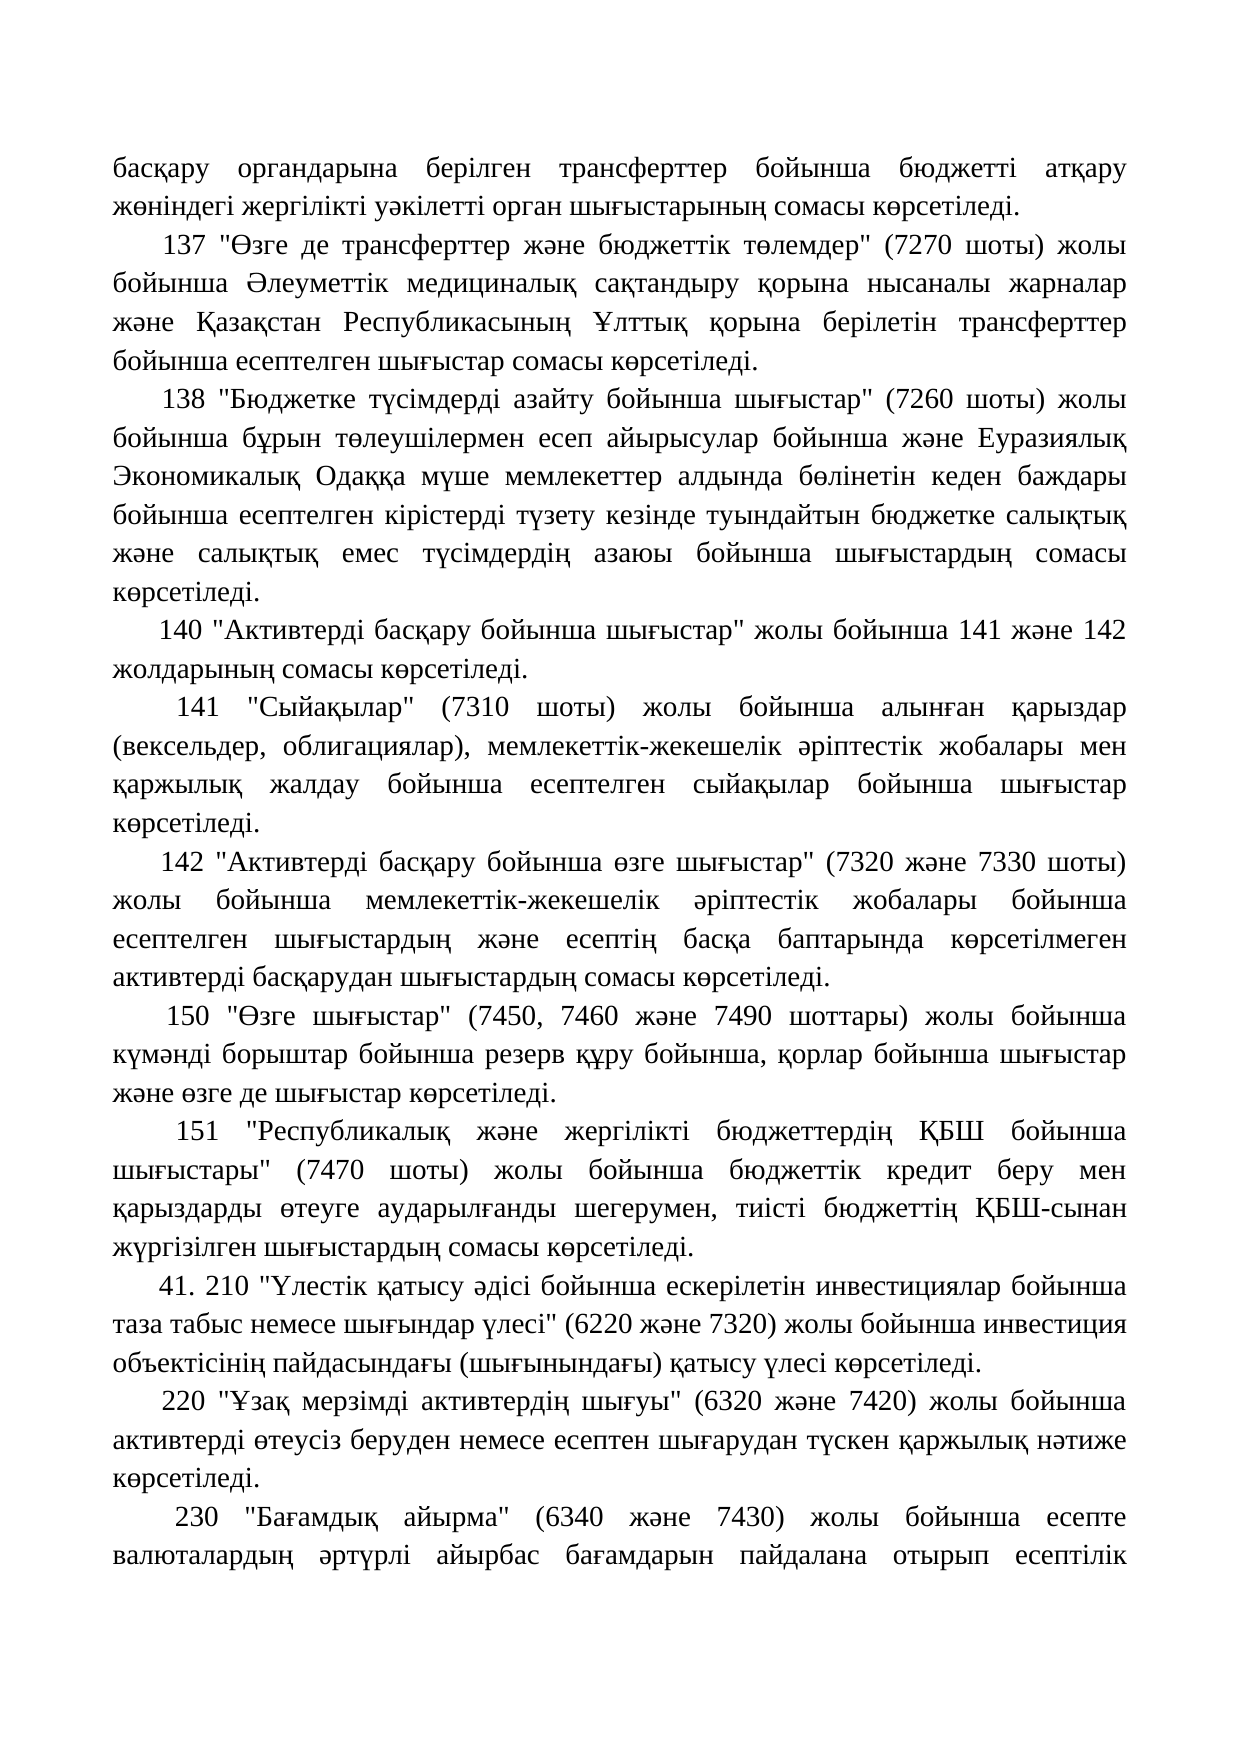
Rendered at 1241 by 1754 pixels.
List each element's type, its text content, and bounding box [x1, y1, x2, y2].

text 140 "Активтерді басқару бойынша шығыстар" жолы бойынша 141 және 142 жолдарының сомасы көрсетіледі. [112, 612, 1128, 684]
text 41. 210 "Үлестік қатысу әдісі бойынша ескерілетін инвестициялар бойынша таза табыс немесе шығындар үлесі" (6220 және 7320) жолы бойынша инвестиция объектісінің пайдасындағы (шығынындағы) қатысу үлесі көрсетіледі. [112, 1268, 1128, 1378]
text 142 "Активтерді басқару бойынша өзге шығыстар" (7320 және 7330 шоты) жолы бойынша мемлекеттік-жекешелік әріптестік жобалары бойынша есептелген шығыстардың және есептің басқа баптарында көрсетілмеген активтерді басқарудан шығыстардың сомасы көрсетіледі. [112, 844, 1128, 993]
text 220 "Ұзақ мерзімді активтердің шығуы" (6320 және 7420) жолы бойынша активтерді өтеусіз беруден немесе есептен шығарудан түскен қаржылық нәтиже көрсетіледі. [112, 1383, 1128, 1494]
text 137 "Өзге де трансферттер және бюджеттік төлемдер" (7270 шоты) жолы бойынша Әлеуметтік медициналық сақтандыру қорына нысаналы жарналар және Қазақстан Республикасының Ұлттық қорына берілетін трансферттер бойынша есептелген шығыстар сомасы көрсетіледі. [112, 227, 1128, 376]
text 141 "Сыйақылар" (7310 шоты) жолы бойынша алынған қарыздар (вексельдер, облигациялар), мемлекеттік-жекешелік әріптестік жобалары мен қаржылық жалдау бойынша есептелген сыйақылар бойынша шығыстар көрсетіледі. [112, 689, 1128, 839]
text 151 "Республикалық және жергілікті бюджеттердің ҚБШ бойынша шығыстары" (7470 шоты) жолы бойынша бюджеттік кредит беру мен қарыздарды өтеуге аударылғанды шегерумен, тиісті бюджеттің ҚБШ-сынан жүргізілген шығыстардың сомасы көрсетіледі. [112, 1113, 1128, 1263]
text 150 "Өзге шығыстар" (7450, 7460 және 7490 шоттары) жолы бойынша күмәнді борыштар бойынша резерв құру бойынша, қорлар бойынша шығыстар және өзге де шығыстар көрсетіледі. [112, 998, 1128, 1108]
